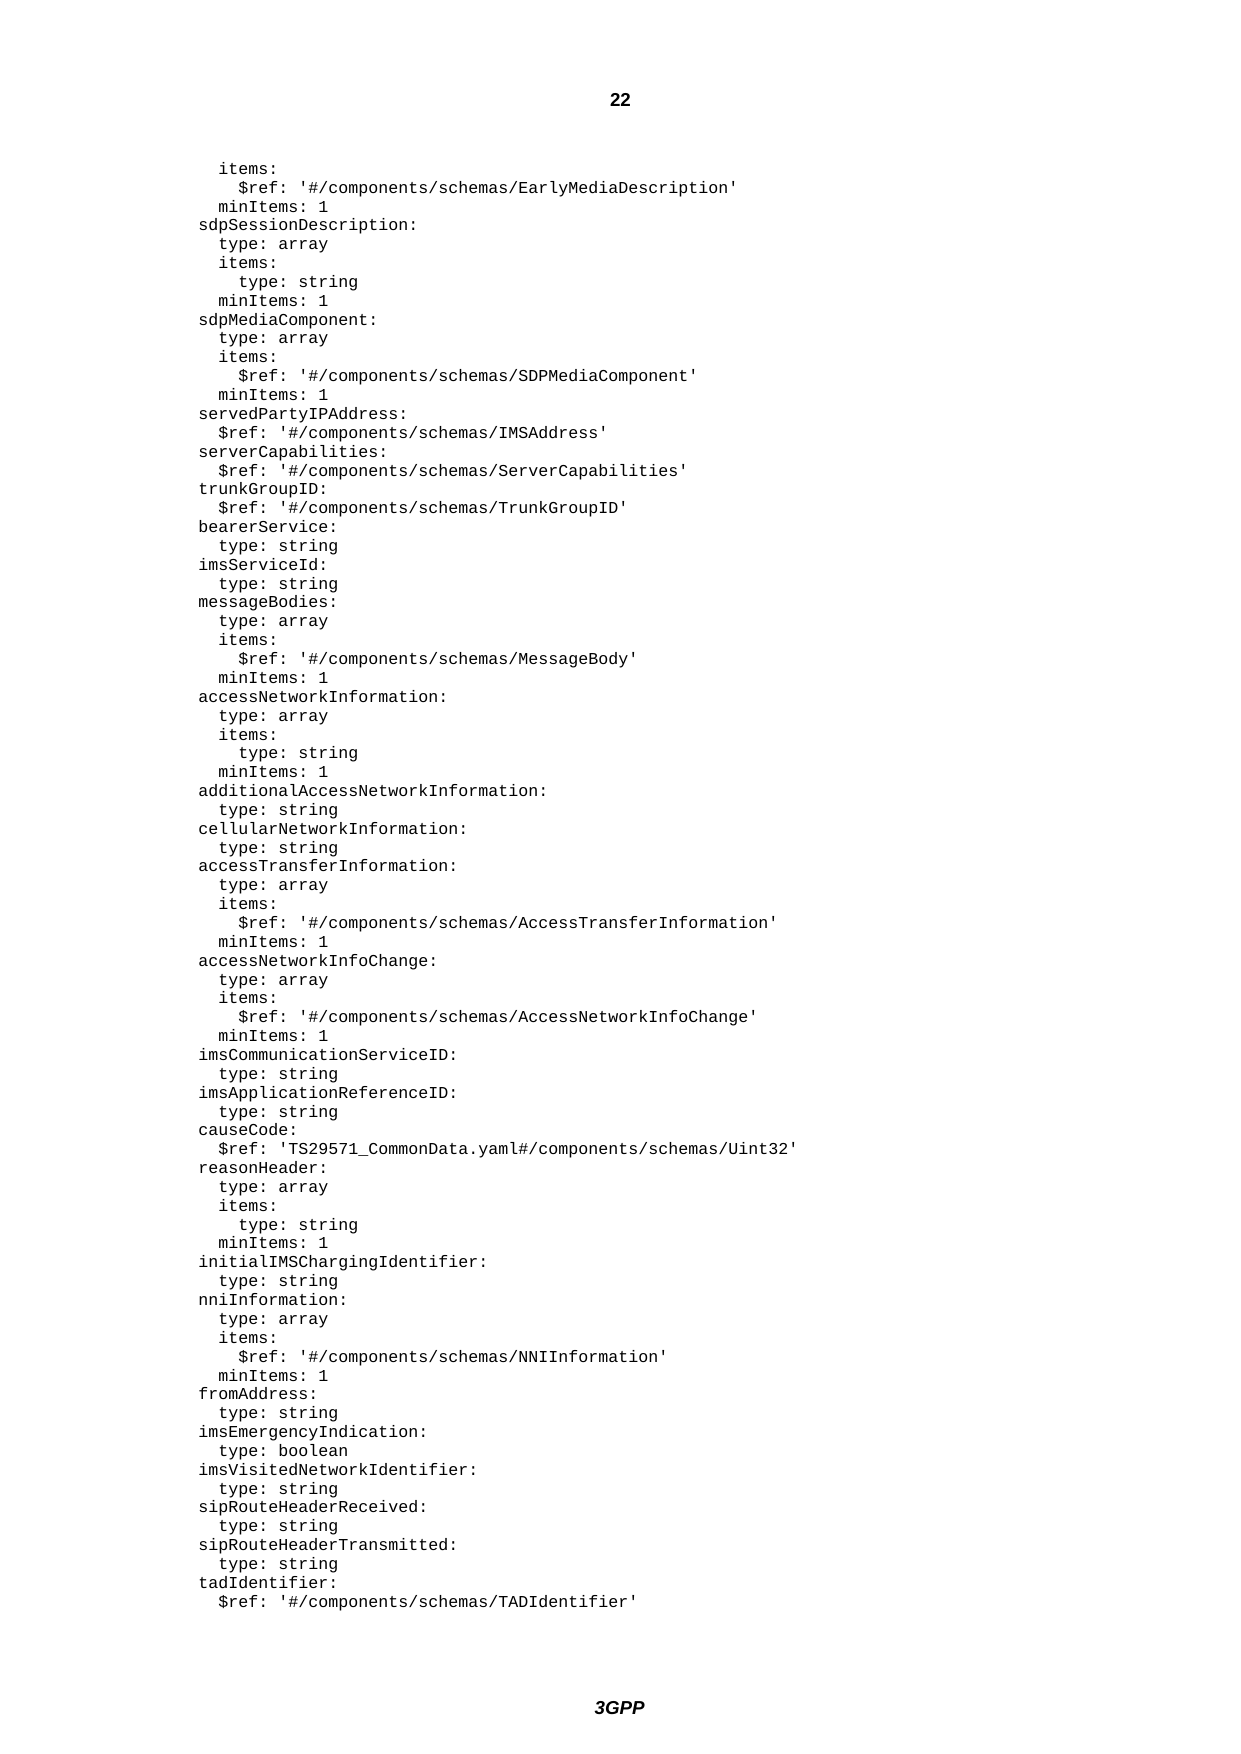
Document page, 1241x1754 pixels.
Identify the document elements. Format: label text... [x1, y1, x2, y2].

text imsCommunicationServiceID: [118, 1047, 1122, 1065]
text minItems: 1 [118, 933, 1122, 952]
text $ref: '#/components/schemas/ServerCapabilities' [118, 462, 1122, 481]
text $ref: '#/components/schemas/EarlyMediaDescription' [118, 179, 1122, 198]
text sdpSessionDescription: [118, 217, 1122, 236]
text items: [118, 726, 1122, 745]
text sdpMediaComponent: [118, 311, 1122, 330]
text $ref: '#/components/schemas/IMSAddress' [118, 424, 1122, 443]
text type: array [118, 971, 1122, 990]
text minItems: 1 [118, 1367, 1122, 1386]
text $ref: '#/components/schemas/AccessNetworkInfoChange' [118, 1009, 1122, 1028]
text type: string [118, 1103, 1122, 1122]
text type: array [118, 877, 1122, 896]
text items: [118, 632, 1122, 651]
text type: string [118, 575, 1122, 594]
text accessNetworkInfoChange: [118, 952, 1122, 971]
text type: string [118, 1273, 1122, 1292]
text $ref: '#/components/schemas/TrunkGroupID' [118, 500, 1122, 519]
text type: array [118, 707, 1122, 726]
text type: array [118, 330, 1122, 349]
text type: string [118, 1065, 1122, 1084]
text bearerService: [118, 519, 1122, 537]
text items: [118, 349, 1122, 368]
text type: string [118, 801, 1122, 820]
text minItems: 1 [118, 669, 1122, 688]
text items: [118, 896, 1122, 914]
text items: [118, 990, 1122, 1009]
text type: string [118, 1216, 1122, 1235]
text imsServiceId: [118, 556, 1122, 575]
text $ref: '#/components/schemas/AccessTransferInformation' [118, 914, 1122, 933]
text type: array [118, 236, 1122, 255]
text accessNetworkInformation: [118, 688, 1122, 707]
text minItems: 1 [118, 198, 1122, 217]
text type: string [118, 1480, 1122, 1499]
text fromAddress: [118, 1386, 1122, 1405]
text minItems: 1 [118, 764, 1122, 783]
text causeCode: [118, 1122, 1122, 1141]
text minItems: 1 [118, 1028, 1122, 1047]
text imsApplicationReferenceID: [118, 1084, 1122, 1103]
text type: string [118, 745, 1122, 764]
text items: [118, 1329, 1122, 1348]
text trunkGroupID: [118, 481, 1122, 500]
text type: string [118, 1405, 1122, 1424]
text items: [118, 160, 1122, 179]
text nniInformation: [118, 1292, 1122, 1311]
text minItems: 1 [118, 292, 1122, 311]
text minItems: 1 [118, 1235, 1122, 1254]
text minItems: 1 [118, 387, 1122, 406]
text type: string [118, 273, 1122, 292]
text accessTransferInformation: [118, 858, 1122, 877]
text type: boolean [118, 1442, 1122, 1461]
text type: array [118, 1311, 1122, 1329]
text $ref: '#/components/schemas/TADIdentifier' [118, 1593, 1122, 1612]
text serverCapabilities: [118, 443, 1122, 462]
text additionalAccessNetworkInformation: [118, 783, 1122, 801]
text messageBodies: [118, 594, 1122, 613]
text type: string [118, 839, 1122, 858]
text $ref: '#/components/schemas/NNIInformation' [118, 1348, 1122, 1367]
text cellularNetworkInformation: [118, 820, 1122, 839]
text type: string [118, 1556, 1122, 1574]
text reasonHeader: [118, 1160, 1122, 1178]
text type: array [118, 1178, 1122, 1197]
text initialIMSChargingIdentifier: [118, 1254, 1122, 1273]
text sipRouteHeaderReceived: [118, 1499, 1122, 1518]
text sipRouteHeaderTransmitted: [118, 1537, 1122, 1556]
text $ref: '#/components/schemas/MessageBody' [118, 651, 1122, 669]
text tadIdentifier: [118, 1574, 1122, 1593]
text items: [118, 255, 1122, 273]
text $ref: '#/components/schemas/SDPMediaComponent' [118, 368, 1122, 387]
text servedPartyIPAddress: [118, 406, 1122, 424]
text items: [118, 1197, 1122, 1216]
text type: array [118, 613, 1122, 632]
text $ref: 'TS29571_CommonData.yaml#/components/schemas/Uint32' [118, 1141, 1122, 1160]
text imsVisitedNetworkIdentifier: [118, 1461, 1122, 1480]
text type: string [118, 1518, 1122, 1537]
text imsEmergencyIndication: [118, 1424, 1122, 1442]
text type: string [118, 537, 1122, 556]
